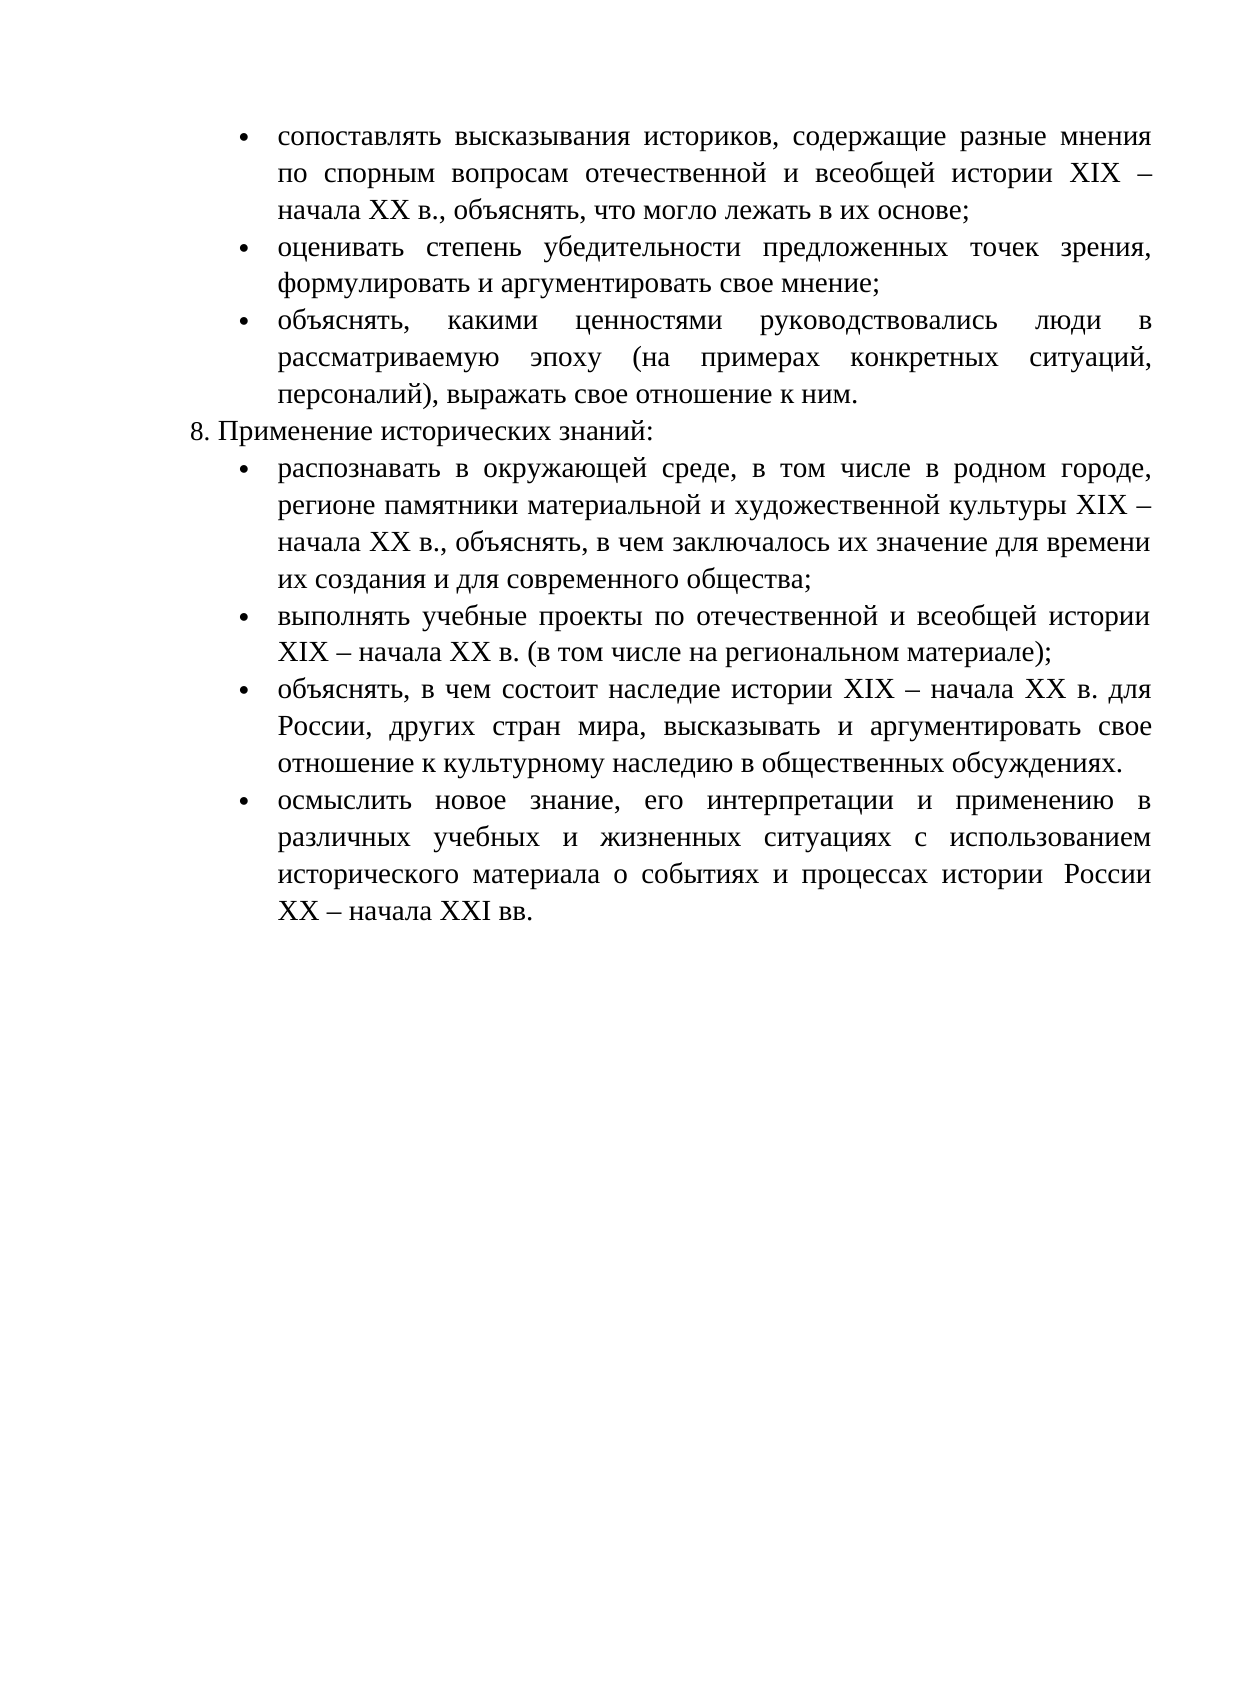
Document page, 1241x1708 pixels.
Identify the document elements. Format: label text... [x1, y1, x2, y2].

list объяснять, в чем состоит наследие истории XIX – начала ХХ в. для России, других стран мира, высказывать и аргументировать свое отношение к культурному наследию в общественных обсуждениях. [240, 671, 1152, 779]
list оценивать степень убедительности предложенных точек зрения, формулировать и аргументировать свое мнение; [240, 229, 1152, 299]
list сопоставлять высказывания историков, содержащие разные мнения по спорным вопросам отечественной и всеобщей истории XIX – начала XX в., объяснять, что могло лежать в их основе; [240, 118, 1152, 225]
list выполнять учебные проекты по отечественной и всеобщей истории XIX – начала ХХ в. (в том числе на региональном материале); [240, 598, 1151, 668]
list распознавать в окружающей среде, в том числе в родном городе, регионе памятники материальной и художественной культуры XIX – начала ХХ в., объяснять, в чем заключалось их значение для времени их создания и для современного общества; [240, 450, 1152, 594]
list осмыслить новое знание, его интерпретации и применению в различных учебных и жизненных ситуациях с использованием исторического материала о событиях и процессах истории России XX – начала ХХI вв. [240, 782, 1151, 926]
list объяснять, какими ценностями руководствовались люди в рассматриваемую эпоху (на примерах конкретных ситуаций, персоналий), выражать свое отношение к ним. [240, 302, 1152, 410]
list Применение исторических знаний: [190, 413, 1163, 447]
